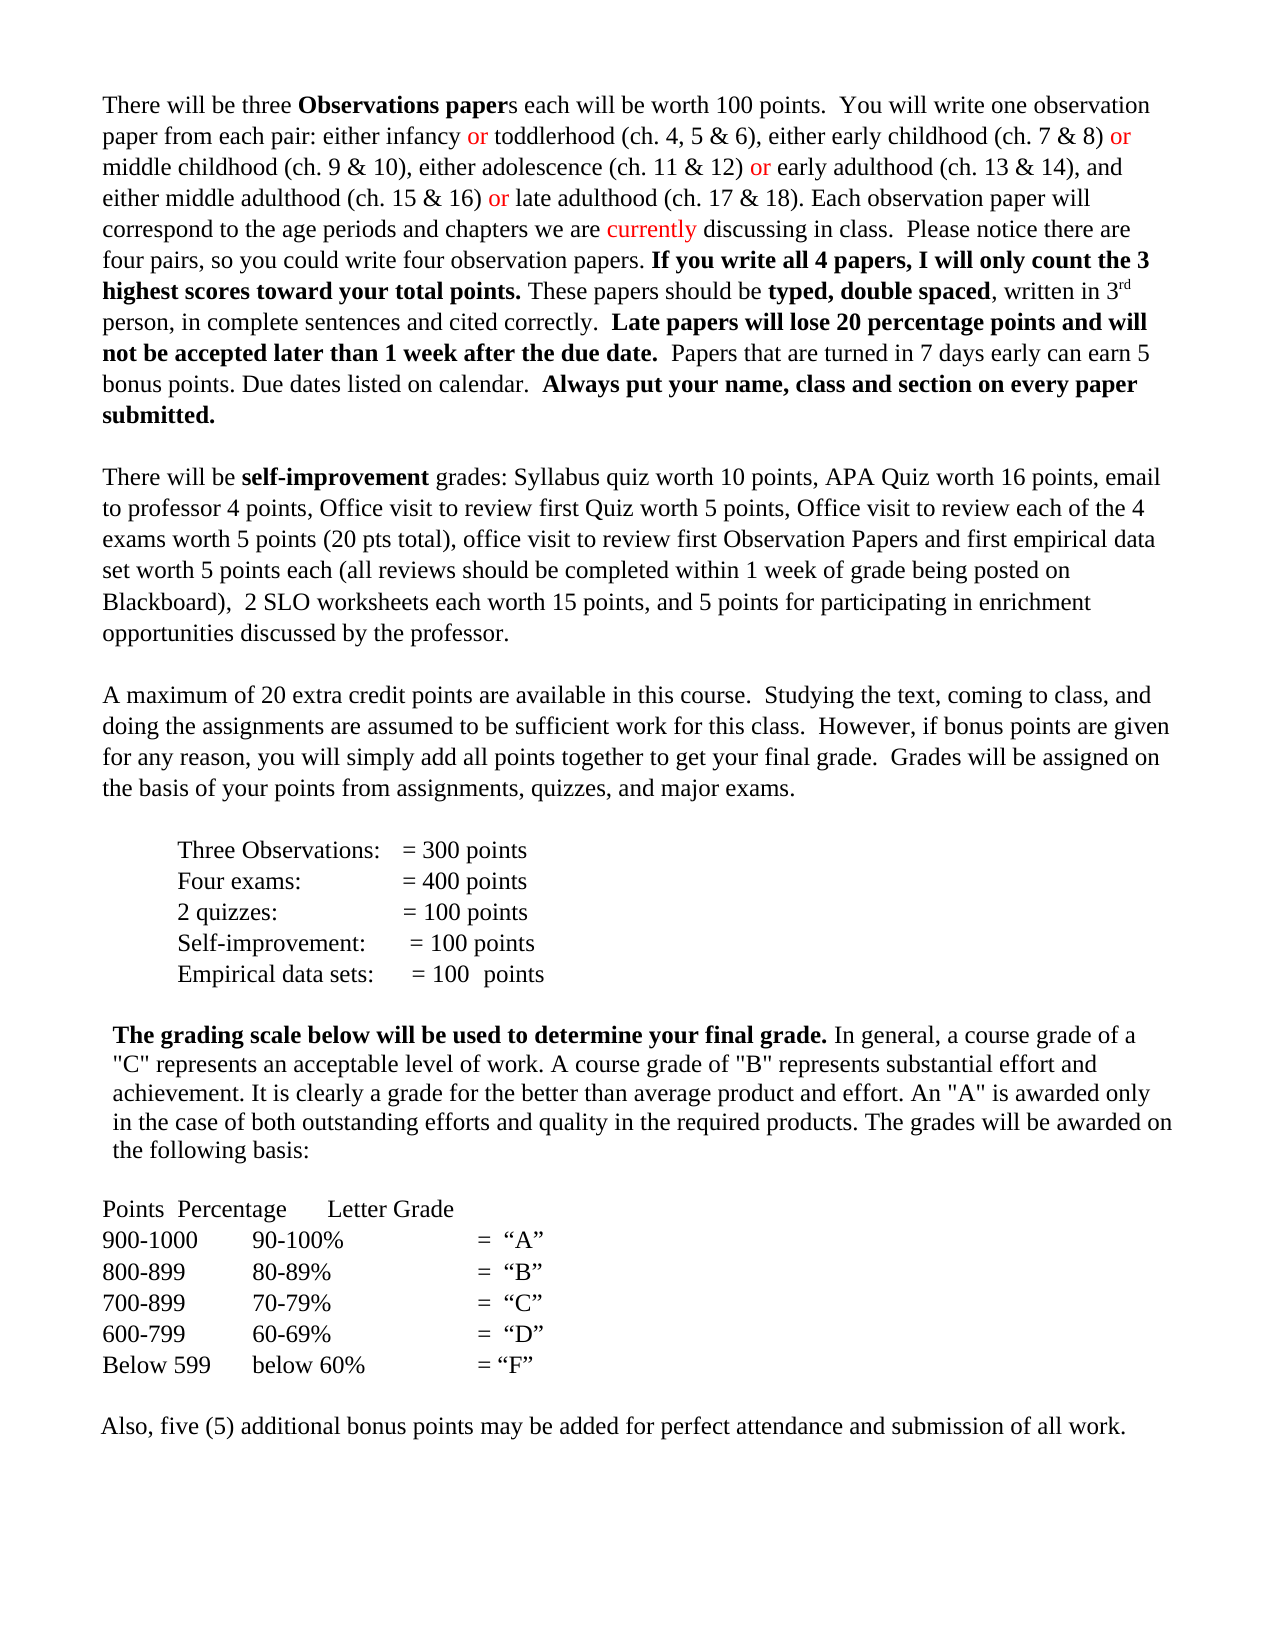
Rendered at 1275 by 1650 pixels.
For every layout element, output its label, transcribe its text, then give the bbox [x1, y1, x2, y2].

subtitle The grading scale below will be used to determine your final grade. In general, a course grade of a "C" represents an acceptable level of work. A course grade of "B" represents substantial effort and achievement. It is clearly a grade for the better than average product and effort. An "A" is awarded only in the case of both outstanding efforts and quality in the required products. The grades will be awarded on the following basis: [112, 1021, 1173, 1164]
text 600-799 60-69% = “D” [102, 1319, 1173, 1347]
text 900-1000 90-100% = “A” [102, 1226, 1173, 1254]
text Below 599 below 60% = “F” [102, 1350, 1173, 1378]
text Also, five (5) additional bonus points may be added for perfect attendance and submission of all work. [100, 1411, 1173, 1440]
text Four exams: = 400 points [102, 866, 1173, 895]
text A maximum of 20 extra credit points are available in this course. Studying the text, coming to class, and doing the assignments are assumed to be sufficient work for this class. However, if bonus points are given for any reason, you will simply add all points together to get your final grade. Grades will be assigned on the basis of your points from assignments, quizzes, and major exams. [102, 680, 1173, 802]
text Empirical data sets: = 100 points [102, 959, 1173, 988]
text Self-improvement: = 100 points [102, 928, 1173, 957]
text There will be self-improvement grades: Syllabus quiz worth 10 points, APA Quiz worth 16 points, email to professor 4 points, Office visit to review first Quiz worth 5 points, Office visit to review each of the 4 exams worth 5 points (20 pts total), office visit to review first Observation Papers and first empirical data set worth 5 points each (all reviews should be completed within 1 week of grade being posted on Blackboard), 2 SLO worksheets each worth 15 points, and 5 points for participating in enrichment opportunities discussed by the professor. [102, 462, 1173, 646]
text 800-899 80-89% = “B” [102, 1257, 1173, 1285]
text 700-899 70-79% = “C” [102, 1288, 1173, 1316]
text There will be three Observations papers each will be worth 100 points. You will write one observation paper from each pair: either infancy or toddlerhood (ch. 4, 5 & 6), either early childhood (ch. 7 & 8) or middle childhood (ch. 9 & 10), either adolescence (ch. 11 & 12) or early adulthood (ch. 13 & 14), and either middle adulthood (ch. 15 & 16) or late adulthood (ch. 17 & 18). Each observation paper will correspond to the age periods and chapters we are currently discussing in class. Please notice there are four pairs, so you could write four observation papers. If you write all 4 papers, I will only count the 3 highest scores toward your total points. These papers should be typed, double spaced, written in 3rd person, in complete sentences and cited correctly. Late papers will lose 20 percentage points and will not be accepted later than 1 week after the due date. Papers that are turned in 7 days early can earn 5 bonus points. Due dates listed on calendar. Always put your name, class and section on every paper submitted. [102, 90, 1173, 429]
text 2 quizzes: = 100 points [102, 897, 1173, 926]
text Points Percentage Letter Grade [102, 1194, 1173, 1223]
text Three Observations: = 300 points [102, 835, 1173, 864]
